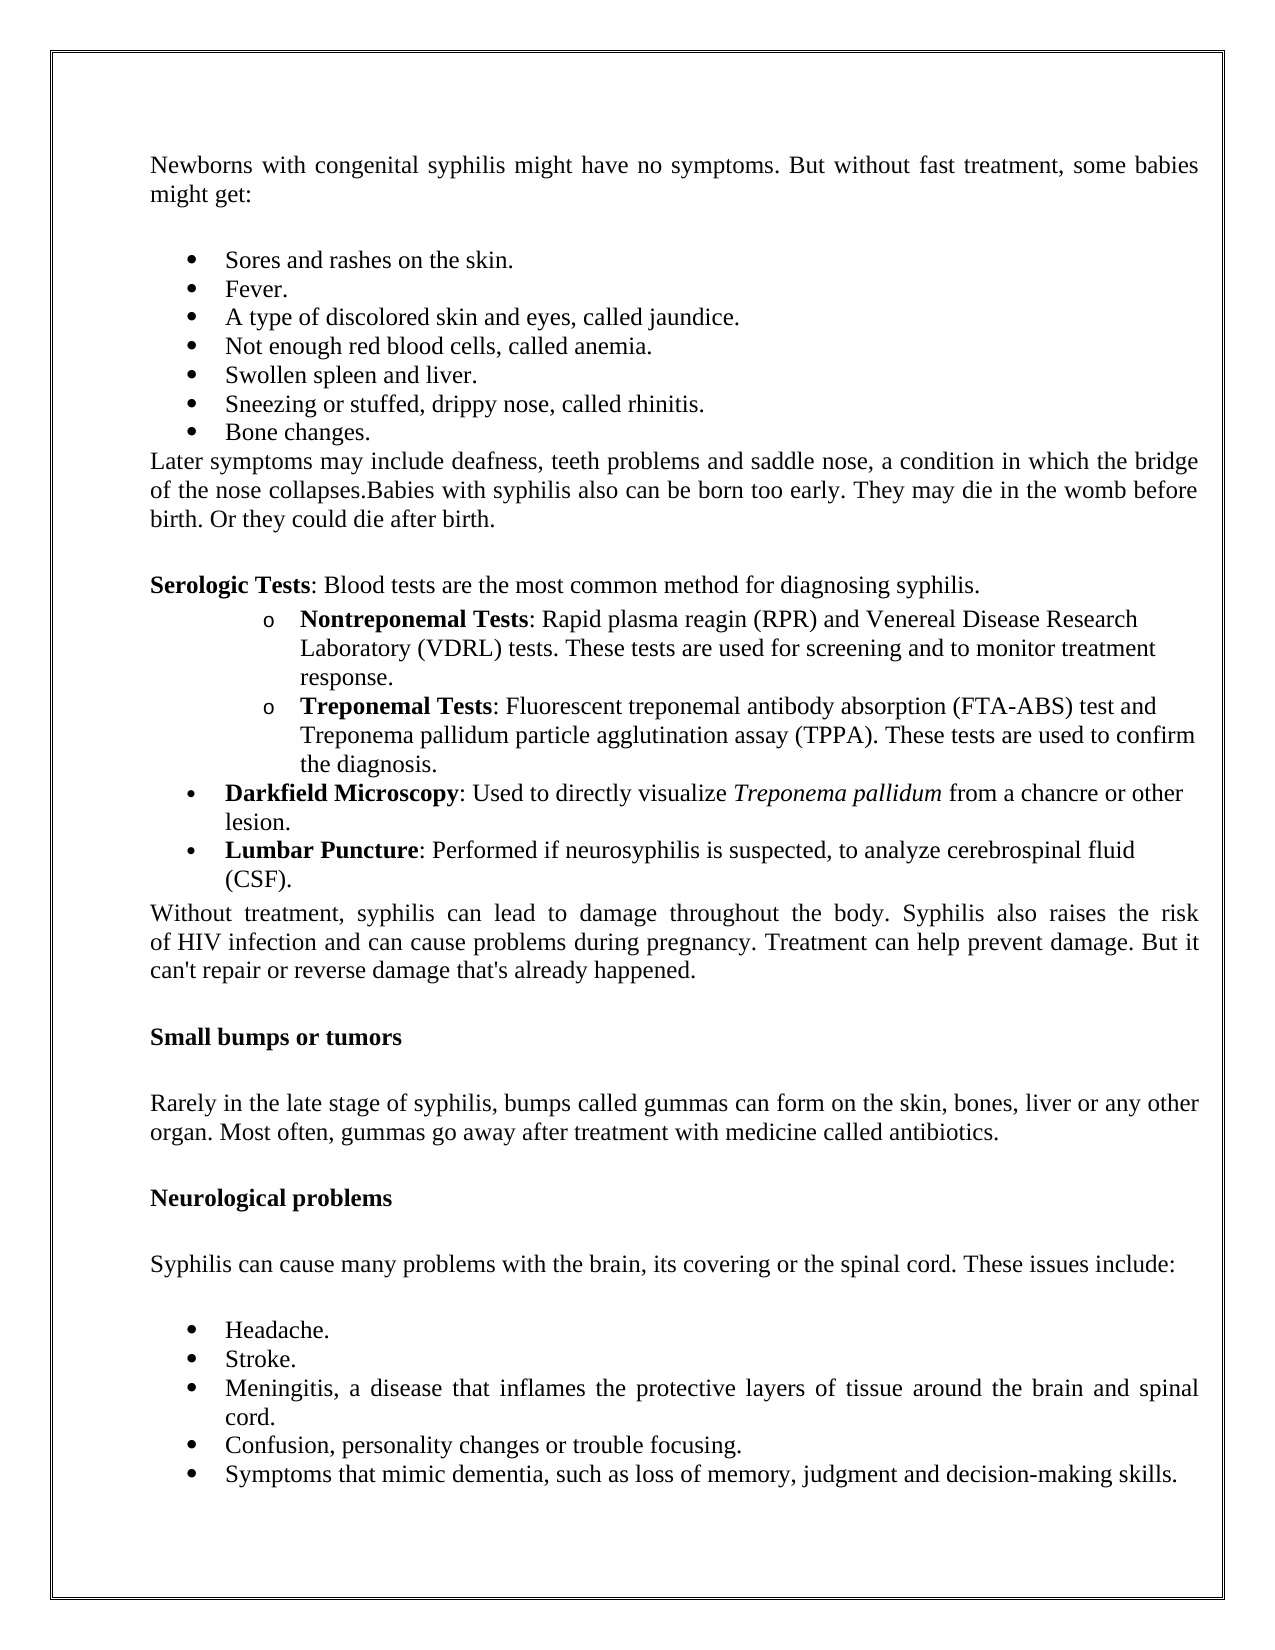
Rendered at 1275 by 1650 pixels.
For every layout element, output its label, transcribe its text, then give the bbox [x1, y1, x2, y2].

list Fever. [187, 274, 1200, 302]
text Small bumps or tumors [150, 1022, 1200, 1051]
list Symptoms that mimic dementia, such as loss of memory, judgment and decision-making skills. [187, 1459, 1200, 1488]
text Later symptoms may include deafness, teeth problems and saddle nose, a condition in which the bridge of the nose collapses.Babies with syphilis also can be born too early. They may die in the womb before birth. Or they could die after birth. [150, 446, 1200, 532]
list Swollen spleen and liver. [187, 360, 1200, 389]
list A type of discolored skin and eyes, called jaundice. [187, 302, 1200, 331]
list Treponemal Tests: Fluorescent treponemal antibody absorption (FTA-ABS) test and Treponema pallidum particle agglutination assay (TPPA). These tests are used to confirm the diagnosis. [262, 691, 1200, 778]
list Sores and rashes on the skin. [187, 245, 1200, 274]
text Syphilis can cause many problems with the brain, its covering or the spinal cord. These issues include: [150, 1249, 1200, 1278]
list Not enough red blood cells, called anemia. [187, 331, 1200, 360]
list Headache. [187, 1316, 1200, 1344]
text Neurological problems [150, 1183, 1200, 1212]
list Meningitis, a disease that inflames the protective layers of tissue around the brain and spinal cord. [187, 1373, 1200, 1431]
list Confusion, personality changes or trouble focusing. [187, 1431, 1200, 1459]
list Lumbar Puncture: Performed if neurosyphilis is suspected, to analyze cerebrospinal fluid (CSF). [187, 836, 1200, 893]
list Darkfield Microscopy: Used to directly visualize Treponema pallidum from a chancre or other lesion. [187, 778, 1200, 836]
list Stroke. [187, 1344, 1200, 1373]
text Serologic Tests: Blood tests are the most common method for diagnosing syphilis. [150, 570, 1200, 599]
list Sneezing or stuffed, drippy nose, called rhinitis. [187, 389, 1200, 417]
list Bone changes. [187, 417, 1200, 446]
text Newborns with congenital syphilis might have no symptoms. But without fast treatment, some babies might get: [150, 150, 1200, 207]
list Nontreponemal Tests: Rapid plasma reagin (RPR) and Venereal Disease Research Laboratory (VDRL) tests. These tests are used for screening and to monitor treatment response. [262, 604, 1200, 691]
text Without treatment, syphilis can lead to damage throughout the body. Syphilis also raises the risk of HIV infection and can cause problems during pregnancy. Treatment can help prevent damage. But it can't repair or reverse damage that's already happened. [150, 898, 1200, 984]
text Rarely in the late stage of syphilis, bumps called gummas can form on the skin, bones, liver or any other organ. Most often, gummas go away after treatment with medicine called antibiotics. [150, 1088, 1200, 1146]
